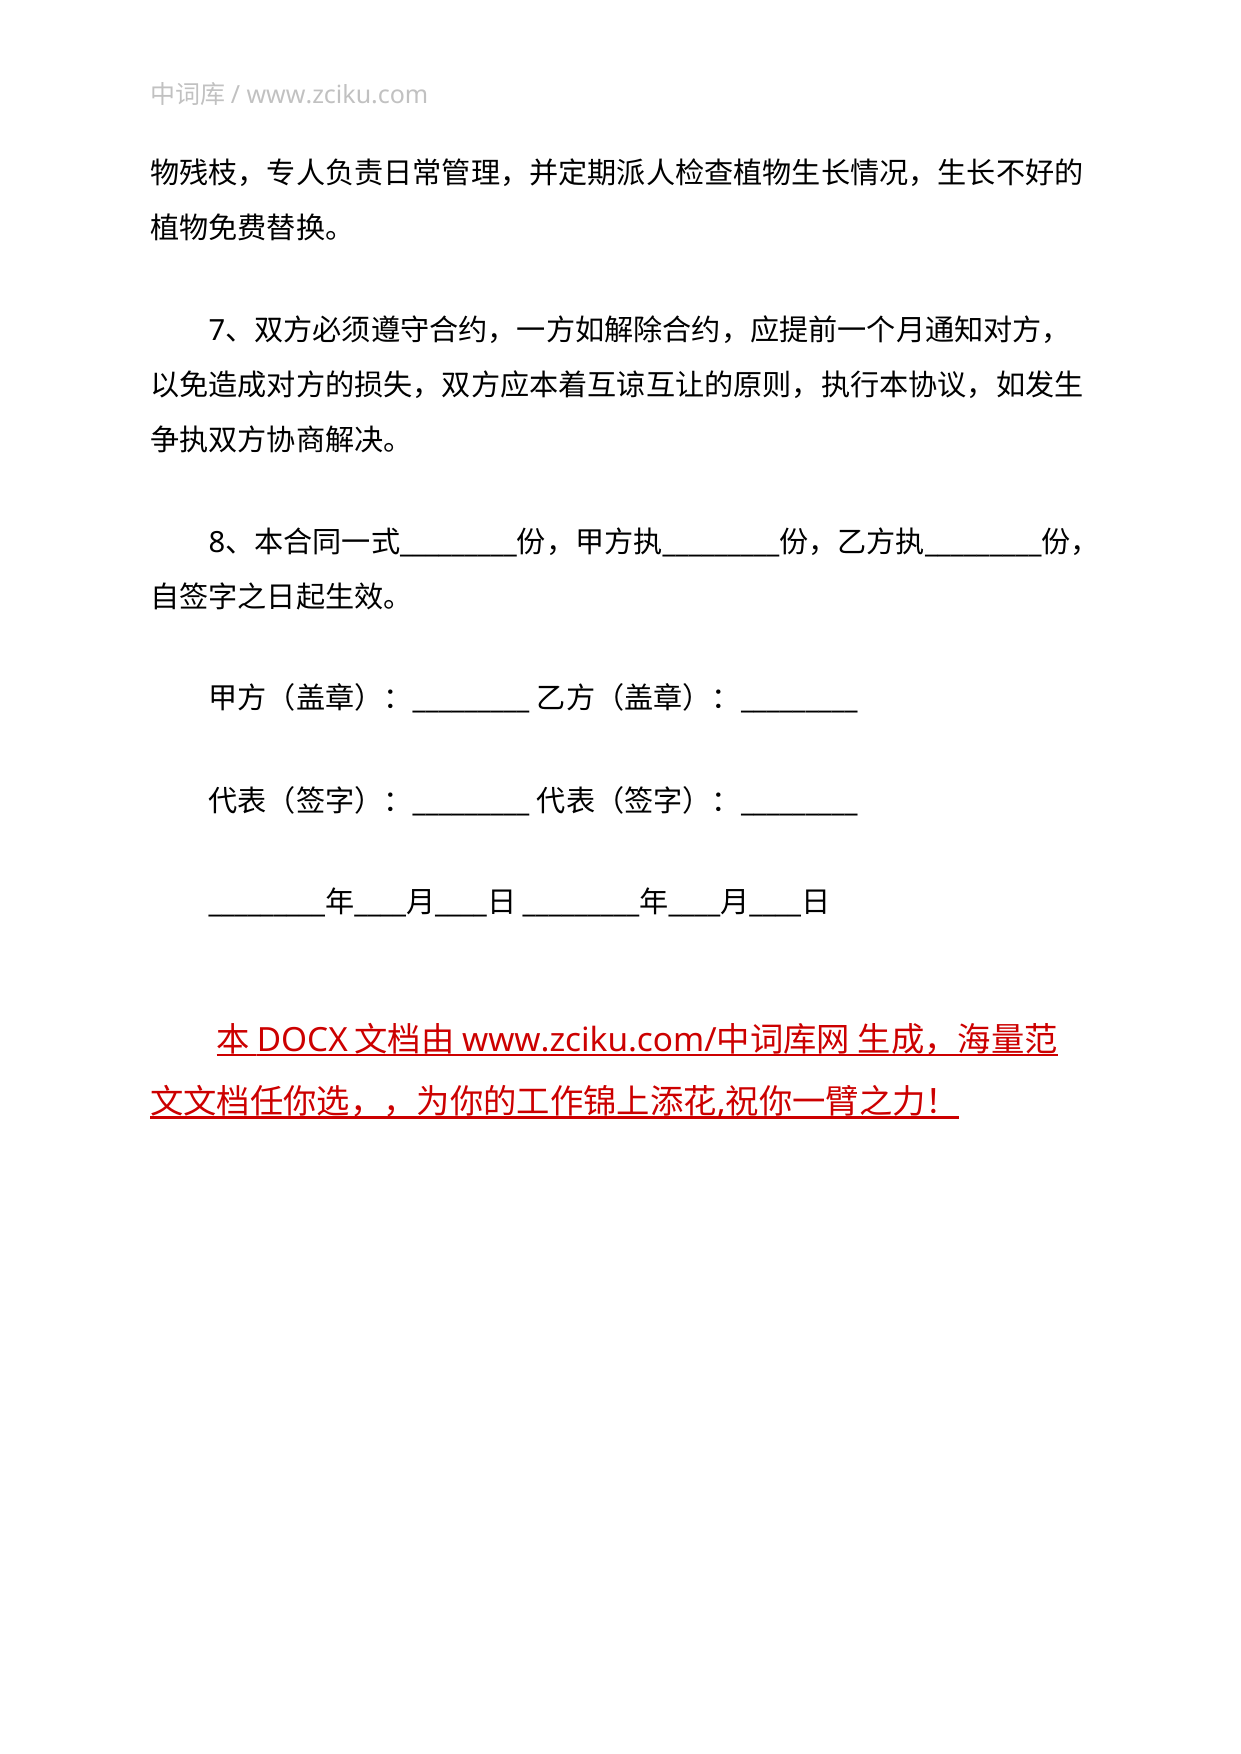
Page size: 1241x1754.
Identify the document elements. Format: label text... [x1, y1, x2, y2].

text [150, 150, 1090, 247]
text 本DOCX文档由 www.zciku.com/中词库网 生成，海量范文文档任你选，，为你的工作锦上添花,祝你一臂之力！ [150, 1012, 1090, 1123]
text 8、本合同一式_________份，甲方执_________份，乙方执_________份，自签字之日起生效。 [150, 518, 1090, 616]
text 7、双方必须遵守合约，一方如解除合约，应提前一个月通知对方，以免造成对方的损失，双方应本着互谅互让的原则，执行本协议，如发生争执双方协商解决。 [150, 307, 1090, 459]
text _________年____月____日 _________年____月____日 [150, 879, 1090, 921]
text 甲方（盖章）：_________ 乙方（盖章）：_________ [150, 675, 1090, 717]
text 代表（签字）：_________ 代表（签字）：_________ [150, 777, 1090, 819]
